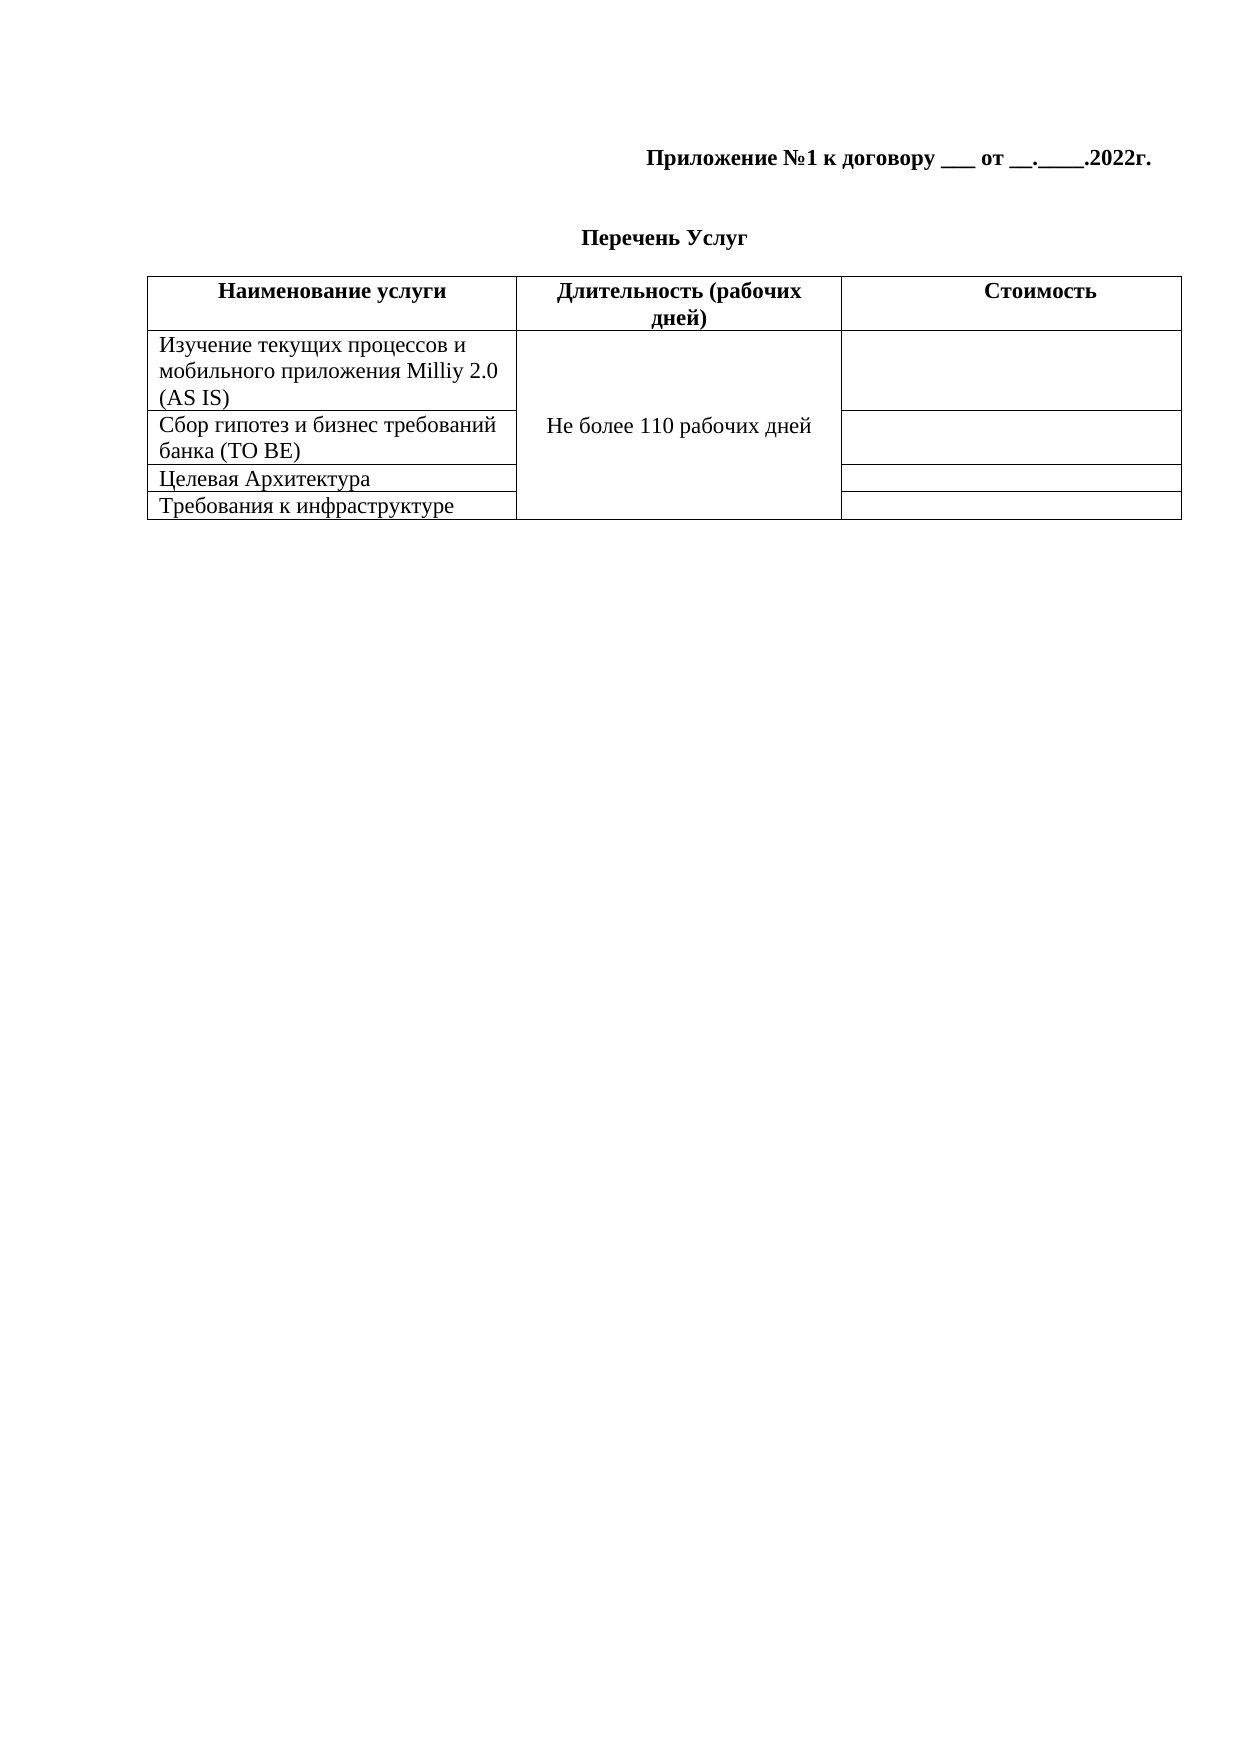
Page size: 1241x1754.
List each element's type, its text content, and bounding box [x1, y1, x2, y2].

table_cell Изучение текущих процессов и мобильного приложения Milliy 2.0 (AS IS) [148, 331, 516, 410]
table_cell [842, 331, 1181, 410]
table_cell Не более 110 рабочих дней [517, 331, 841, 519]
table_cell Требования к инфраструктуре [148, 492, 516, 519]
table_header Наименование услуги [148, 277, 516, 330]
table_header Стоимость [842, 277, 1181, 330]
text Перечень Услуг [177, 223, 1152, 250]
table_cell [842, 411, 1181, 464]
text Приложение №1 к договору ___ от __.____.2022г. [177, 144, 1152, 171]
table_cell [842, 492, 1181, 519]
table_cell [842, 465, 1181, 491]
table_header Длительность (рабочих дней) [517, 277, 841, 330]
table_cell Сбор гипотез и бизнес требований банка (TO BE) [148, 411, 516, 464]
table_cell Целевая Архитектура [148, 465, 516, 491]
